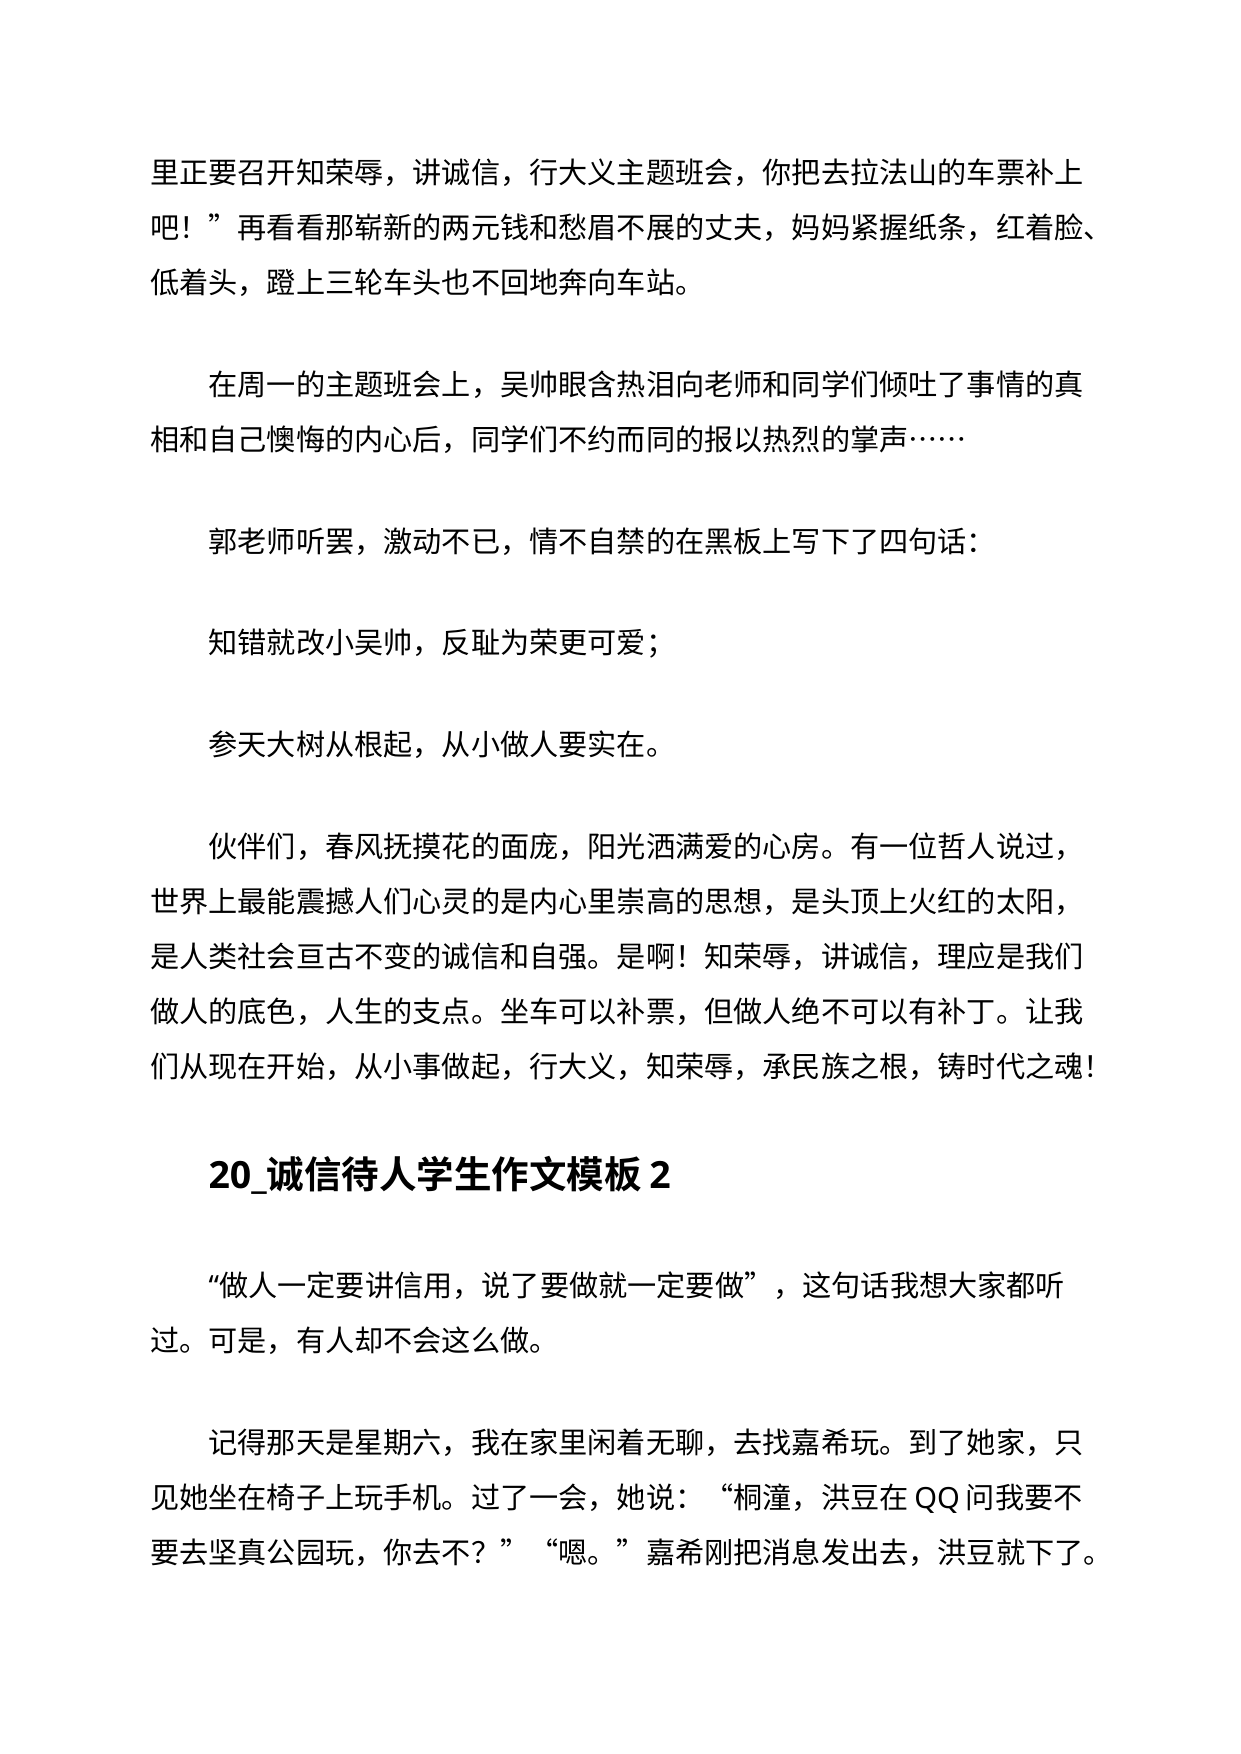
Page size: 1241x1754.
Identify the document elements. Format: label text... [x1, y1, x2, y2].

text 参天大树从根起，从小做人要实在。 [150, 722, 1090, 764]
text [150, 150, 1090, 302]
text 知错就改小吴帅，反耻为荣更可爱； [150, 620, 1090, 662]
text “做人一定要讲信用，说了要做就一定要做”，这句话我想大家都听过。可是，有人却不会这么做。 [150, 1262, 1090, 1360]
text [150, 1419, 1090, 1571]
text 20_诚信待人学生作文模板2 [150, 1145, 1090, 1199]
text 郭老师听罢，激动不已，情不自禁的在黑板上写下了四句话： [150, 518, 1090, 561]
text 伙伴们，春风抚摸花的面庞，阳光洒满爱的心房。有一位哲人说过，世界上最能震撼人们心灵的是内心里崇高的思想，是头顶上火红的太阳，是人类社会亘古不变的诚信和自强。是啊！知荣辱，讲诚信，理应是我们做人的底色，人生的支点。坐车可以补票，但做人绝不可以有补丁。让我们从现在开始，从小事做起，行大义，知荣辱，承民族之根，铸时代之魂！ [150, 823, 1090, 1085]
text 在周一的主题班会上，吴帅眼含热泪向老师和同学们倾吐了事情的真相和自己懊悔的内心后，同学们不约而同的报以热烈的掌声…… [150, 362, 1090, 459]
